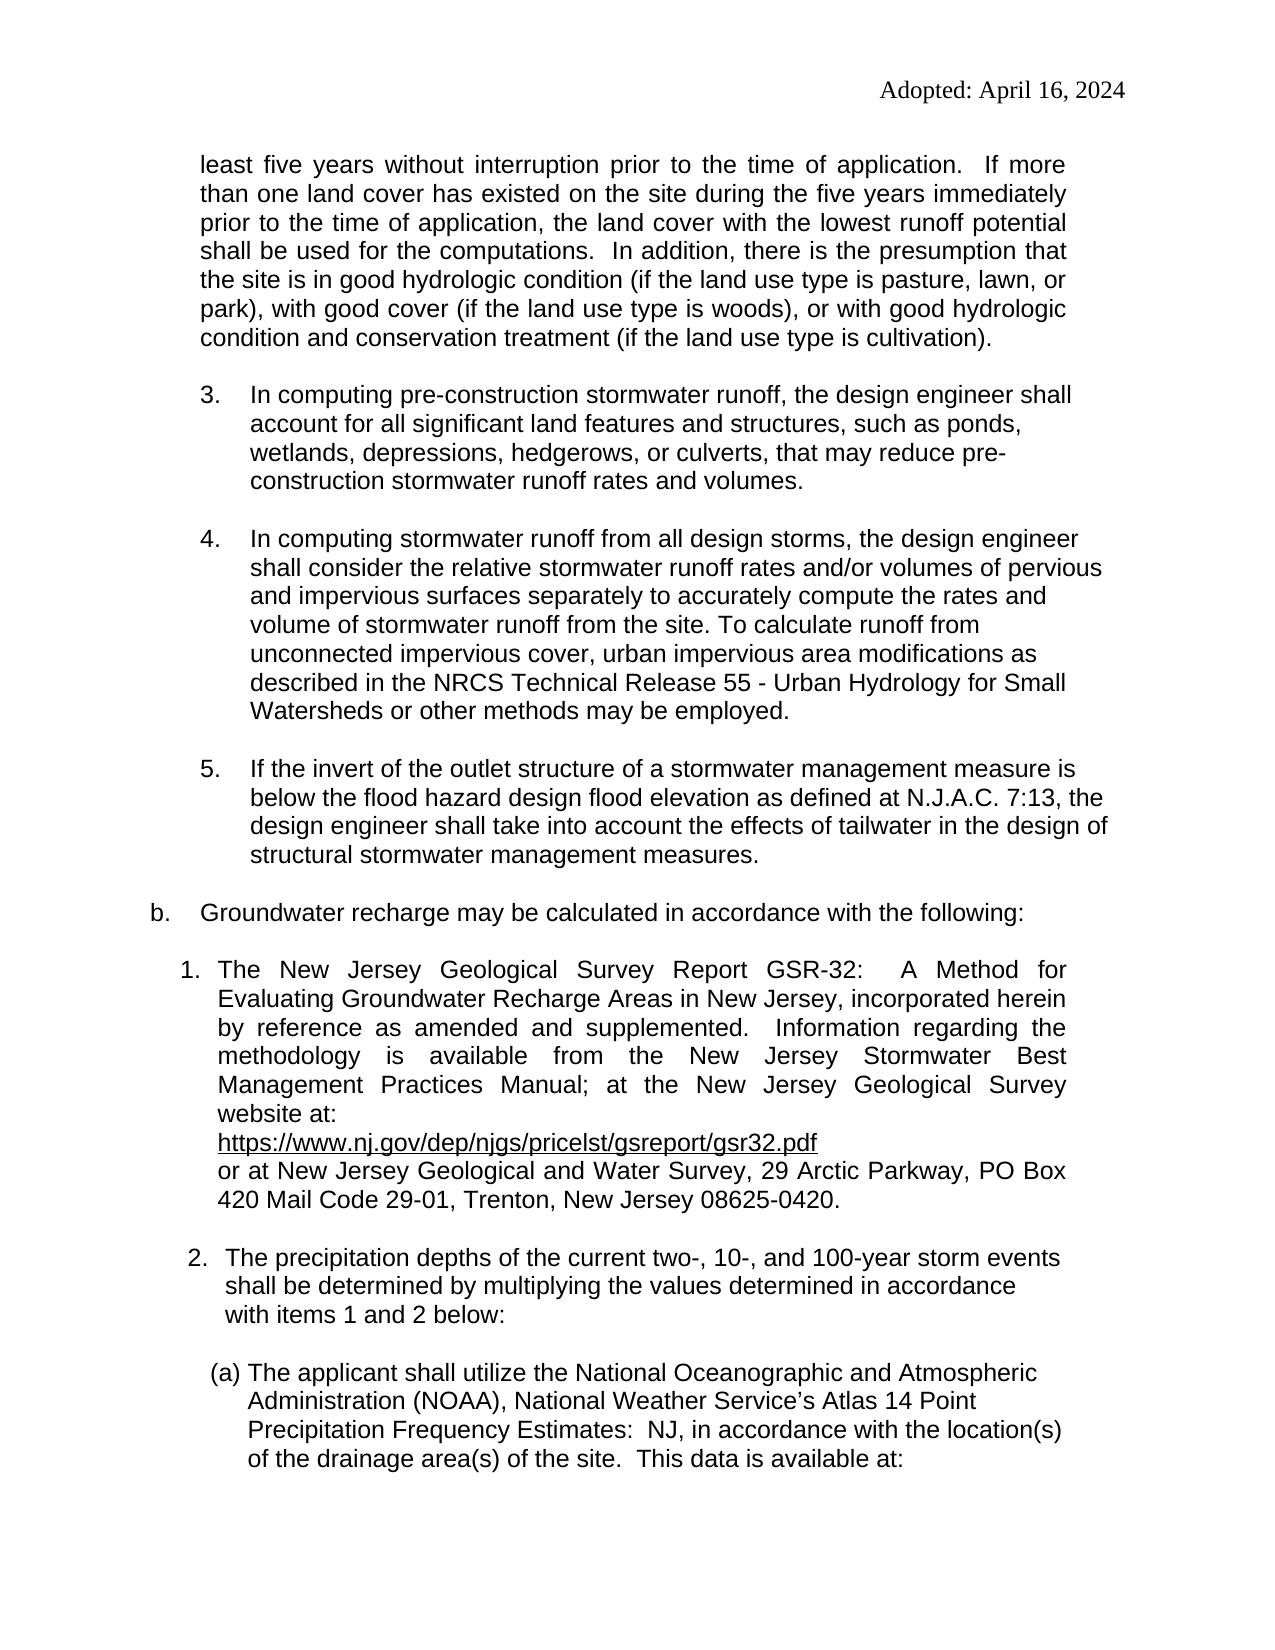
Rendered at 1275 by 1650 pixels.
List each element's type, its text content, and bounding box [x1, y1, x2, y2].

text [200, 150, 1068, 351]
text 3. In computing pre-construction stormwater runoff, the design engineer shall account for all significant land features and structures, such as ponds, wetlands, depressions, hedgerows, or culverts, that may reduce pre-construction stormwater runoff rates and volumes. [200, 380, 1125, 495]
list The precipitation depths of the current two-, 10-, and 100-year storm events shall be determined by multiplying the values determined in accordance with items 1 and 2 below: [187, 1242, 1068, 1329]
text b. Groundwater recharge may be calculated in accordance with the following: [150, 897, 1125, 926]
text 5. If the invert of the outlet structure of a stormwater management measure is below the flood hazard design flood elevation as defined at N.J.A.C. 7:13, the design engineer shall take into account the effects of tailwater in the design of structural stormwater management measures. [200, 754, 1125, 869]
text https://www.nj.gov/dep/njgs/pricelst/gsreport/gsr32.pdf [180, 1127, 1068, 1156]
list The applicant shall utilize the National Oceanographic and Atmospheric Administration (NOAA), National Weather Service’s Atlas 14 Point Precipitation Frequency Estimates: NJ, in accordance with the location(s) of the drainage area(s) of the site. This data is available at: [210, 1357, 1068, 1472]
text or at New Jersey Geological and Water Survey, 29 Arctic Parkway, PO Box 420 Mail Code 29-01, Trenton, New Jersey 08625-0420. [217, 1156, 1068, 1214]
list The New Jersey Geological Survey Report GSR-32: A Method for Evaluating Groundwater Recharge Areas in New Jersey, incorporated herein by reference as amended and supplemented. Information regarding the methodology is available from the New Jersey Stormwater Best Management Practices Manual; at the New Jersey Geological Survey website at: [180, 955, 1068, 1127]
text 4. In computing stormwater runoff from all design storms, the design engineer shall consider the relative stormwater runoff rates and/or volumes of pervious and impervious surfaces separately to accurately compute the rates and volume of stormwater runoff from the site. To calculate runoff from unconnected impervious cover, urban impervious area modifications as described in the NRCS Technical Release 55 - Urban Hydrology for Small Watersheds or other methods may be employed. [200, 524, 1125, 725]
